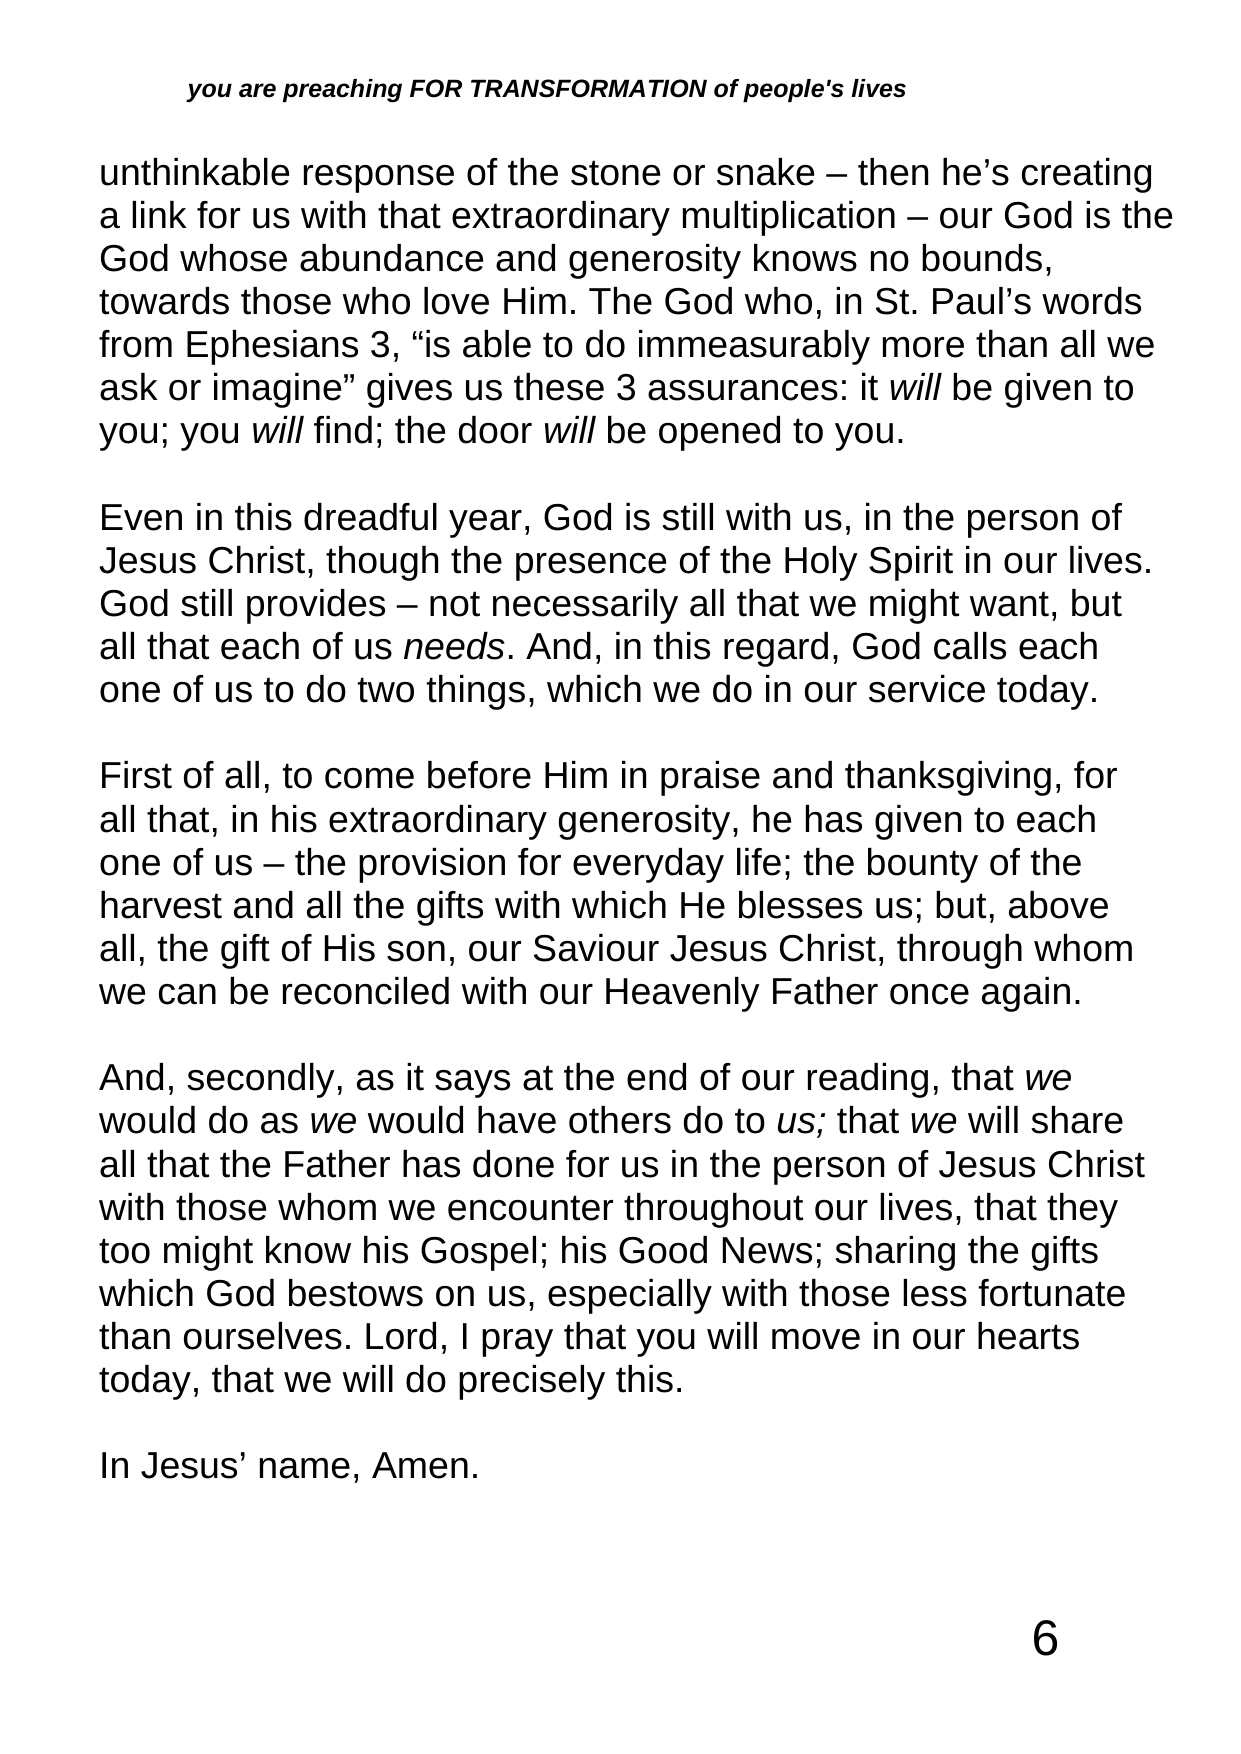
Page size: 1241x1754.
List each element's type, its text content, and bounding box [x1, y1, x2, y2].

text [99, 150, 1177, 452]
text And, secondly, as it says at the end of our reading, that we would do as we would have others do to us; that we will share all that the Father has done for us in the person of Jesus Christ with those whom we encounter throughout our lives, that they too might know his Gospel; his Good News; sharing the gifts which God bestows on us, especially with those less fortunate than ourselves. Lord, I pray that you will move in our hearts today, that we will do precisely this. [99, 1056, 1163, 1401]
text In Jesus’ name, Amen. [99, 1444, 1163, 1487]
text Even in this dreadful year, God is still with us, in the person of Jesus Christ, though the presence of the Holy Spirit in our lives. God still provides – not necessarily all that we might want, but all that each of us needs. And, in this regard, God calls each one of us to do two things, which we do in our service today. [99, 495, 1163, 711]
text First of all, to come before Him in praise and thanksgiving, for all that, in his extraordinary generosity, he has given to each one of us – the provision for everyday life; the bounty of the harvest and all the gifts with which He blesses us; but, above all, the gift of His son, our Saviour Jesus Christ, through whom we can be reconciled with our Heavenly Father once again. [99, 754, 1163, 1012]
